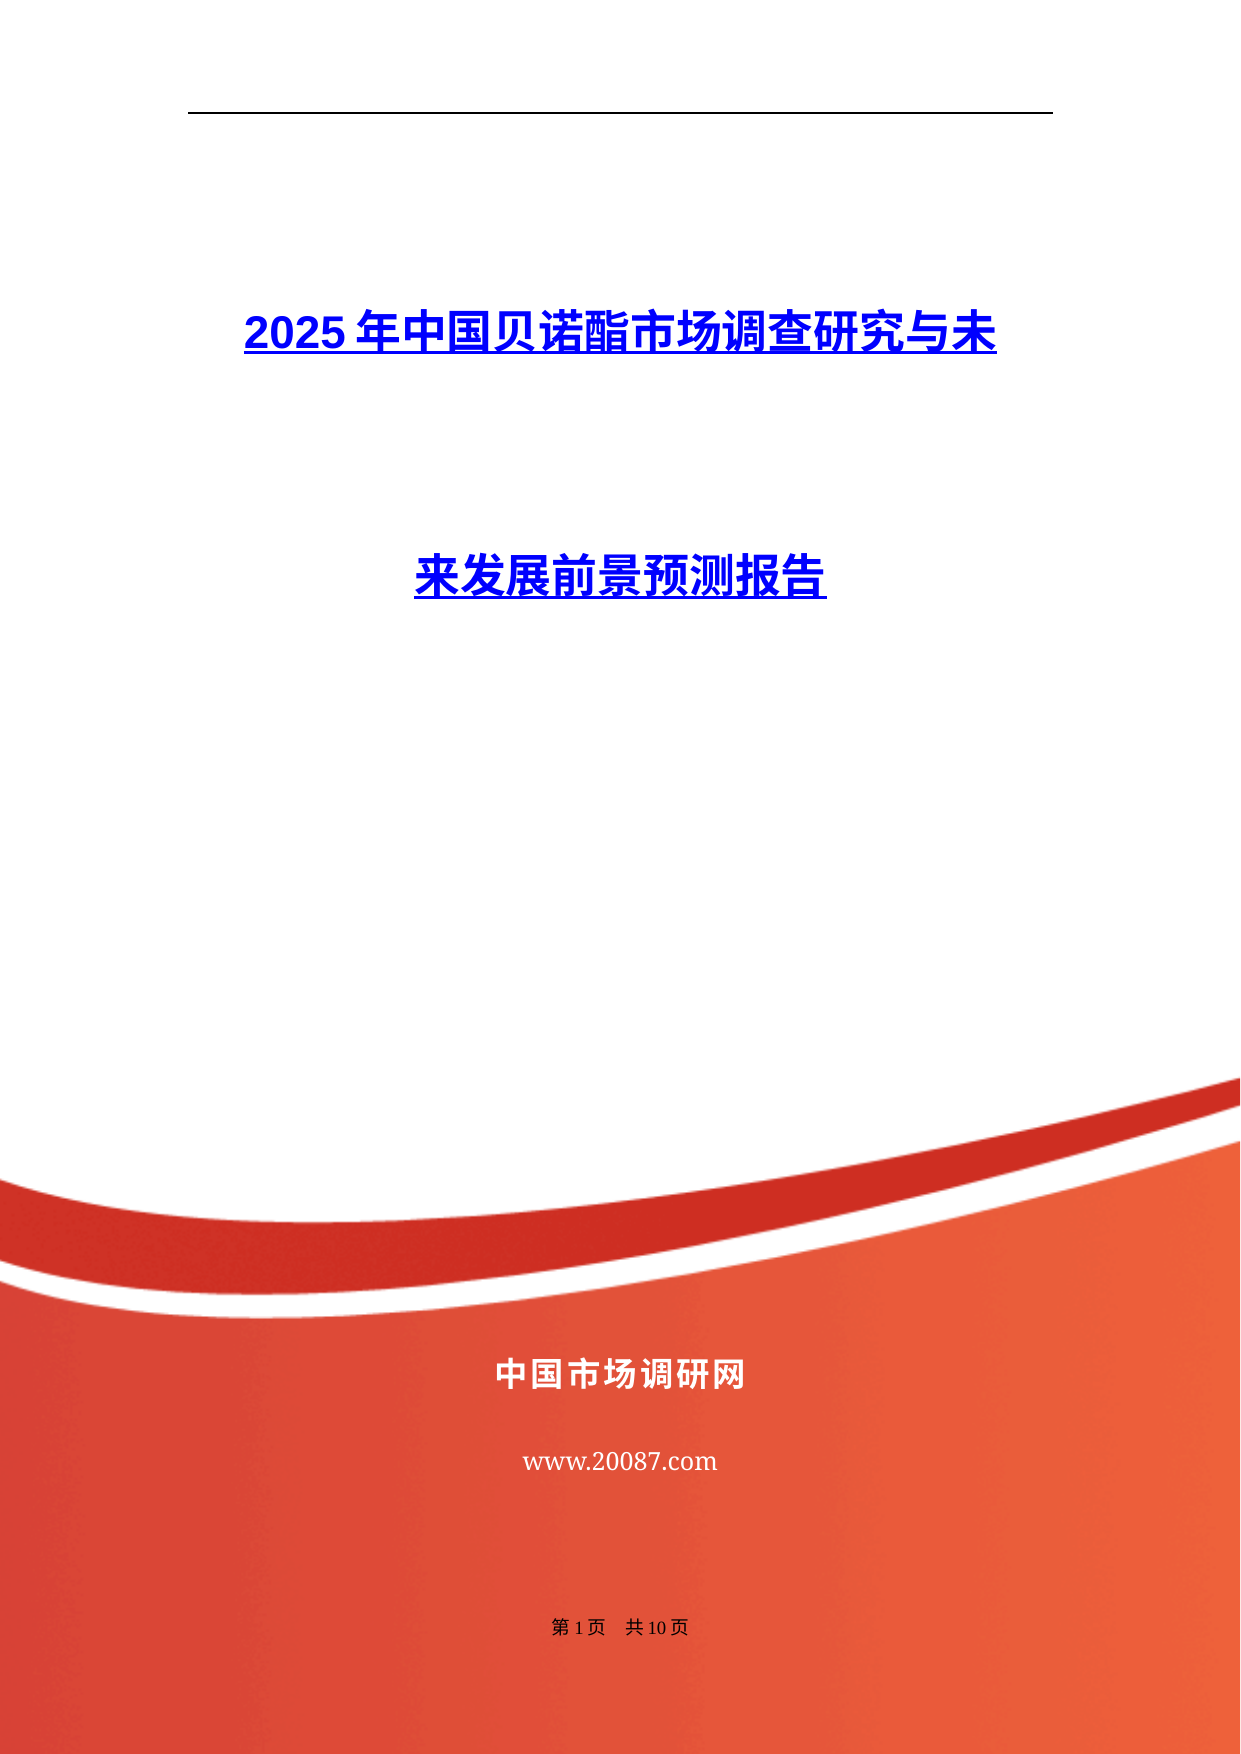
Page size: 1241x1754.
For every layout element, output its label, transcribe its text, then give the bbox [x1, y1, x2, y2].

picture [0, 1006, 1241, 1754]
subtitle 中国市场调研网 [187, 1339, 1053, 1404]
text www.20087.com [187, 1428, 1053, 1493]
table_header 2025年中国贝诺酯市场调查研究与未来发展前景预测报告 [188, 207, 1053, 773]
